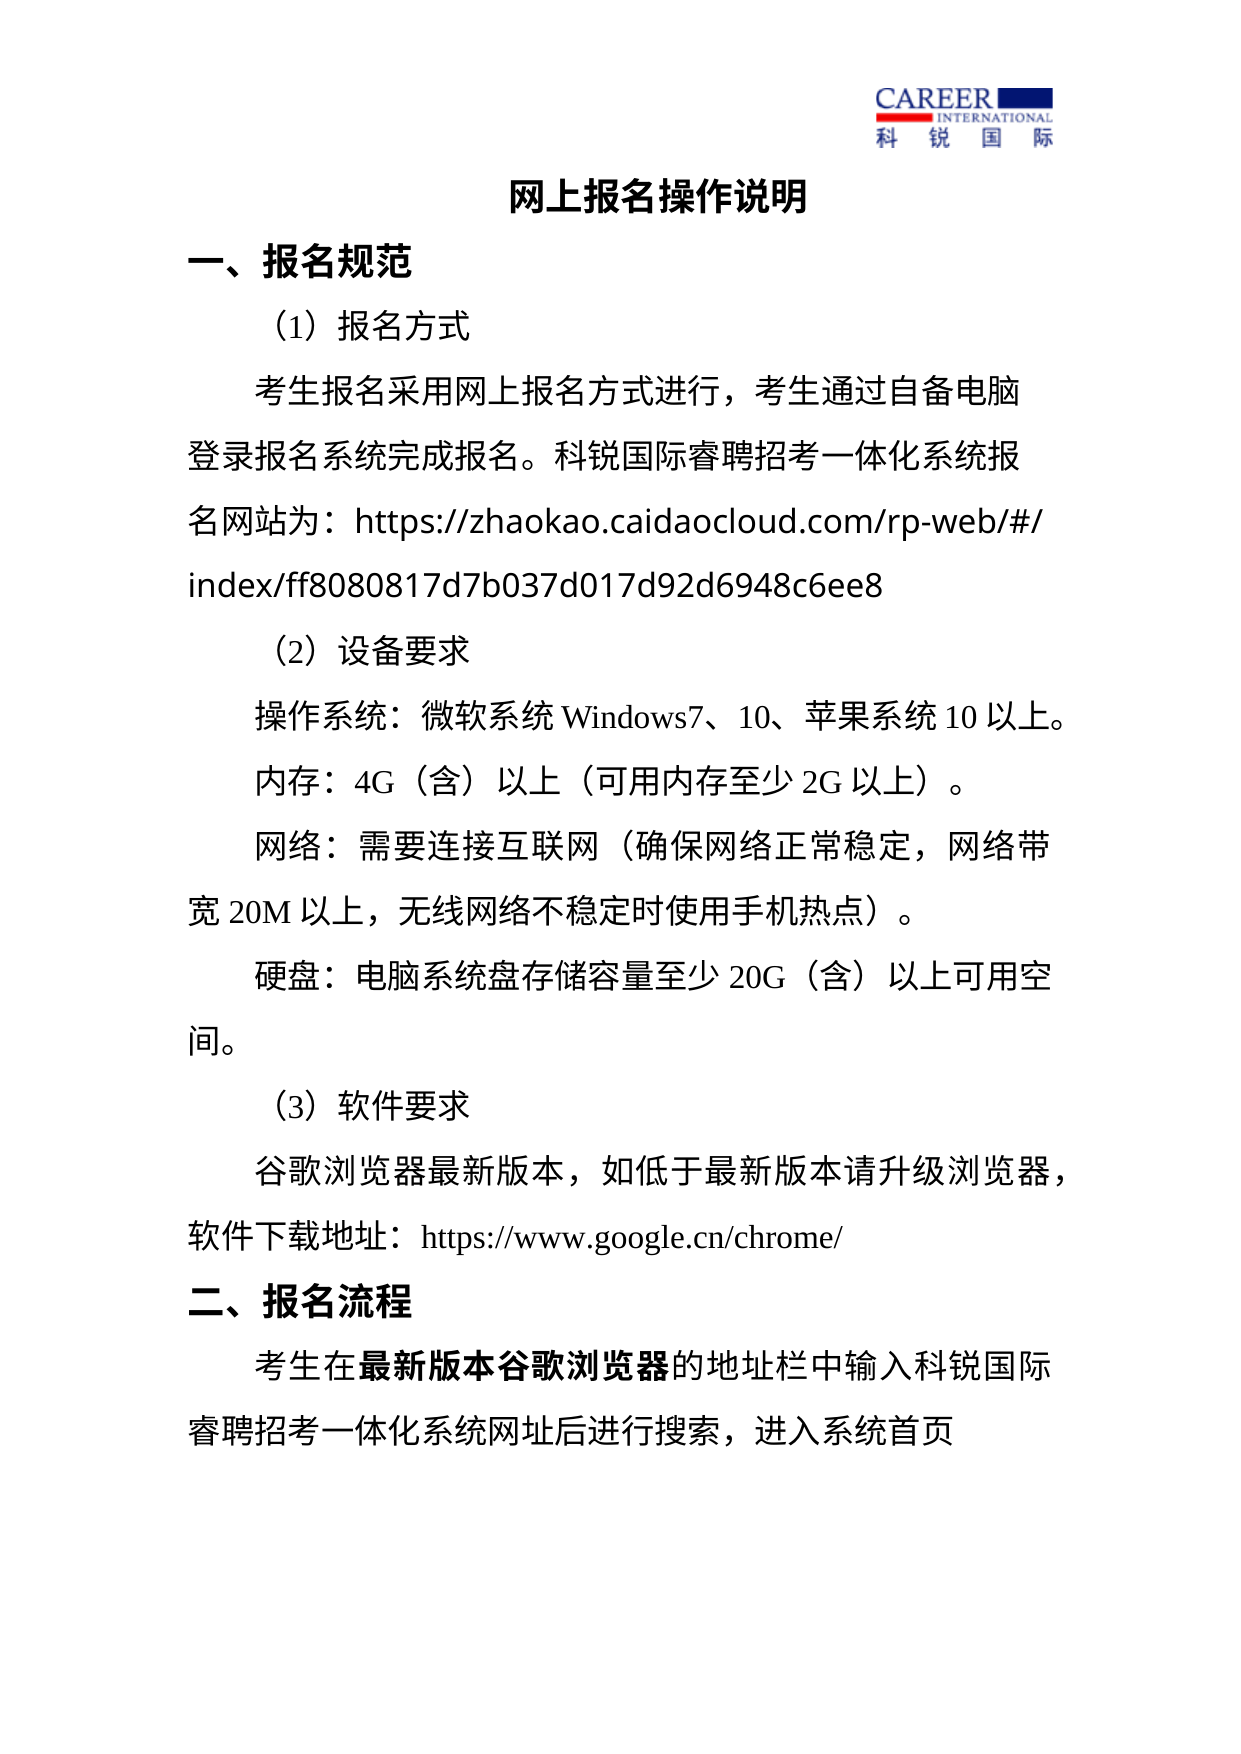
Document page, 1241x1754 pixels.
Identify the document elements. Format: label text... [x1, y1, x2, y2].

text 网上报名操作说明 [187, 162, 1053, 227]
text 考生报名采用网上报名方式进行，考生通过自备电脑登录报名系统完成报名。科锐国际睿聘招考一体化系统报名网站为：https://zhaokao.caidaocloud.com/rp-web/#/index/ff8080817d7b037d017d92d6948c6ee8 [187, 357, 1053, 617]
text 硬盘：电脑系统盘存储容量至少 20G（含）以上可用空间。 [187, 942, 1053, 1072]
text 内存：4G（含）以上（可用内存至少2G以上）。 [187, 747, 1053, 812]
text （3）软件要求 [187, 1072, 1053, 1137]
text 网络：需要连接互联网（确保网络正常稳定，网络带宽 20M以上，无线网络不稳定时使用手机热点）。 [187, 812, 1053, 942]
picture [876, 88, 1053, 148]
text （2）设备要求 [187, 617, 1053, 682]
text 二、报名流程 [187, 1267, 1053, 1332]
text 考生在最新版本谷歌浏览器的地址栏中输入科锐国际睿聘招考一体化系统网址后进行搜索，进入系统首页 [187, 1332, 1053, 1462]
text 一、报名规范 [187, 227, 1053, 292]
text 谷歌浏览器最新版本，如低于最新版本请升级浏览器，软件下载地址：https://www.google.cn/chrome/ [187, 1137, 1053, 1267]
text 操作系统：微软系统Windows7、10、苹果系统10以上。 [187, 682, 1053, 747]
text （1）报名方式 [187, 292, 1053, 357]
